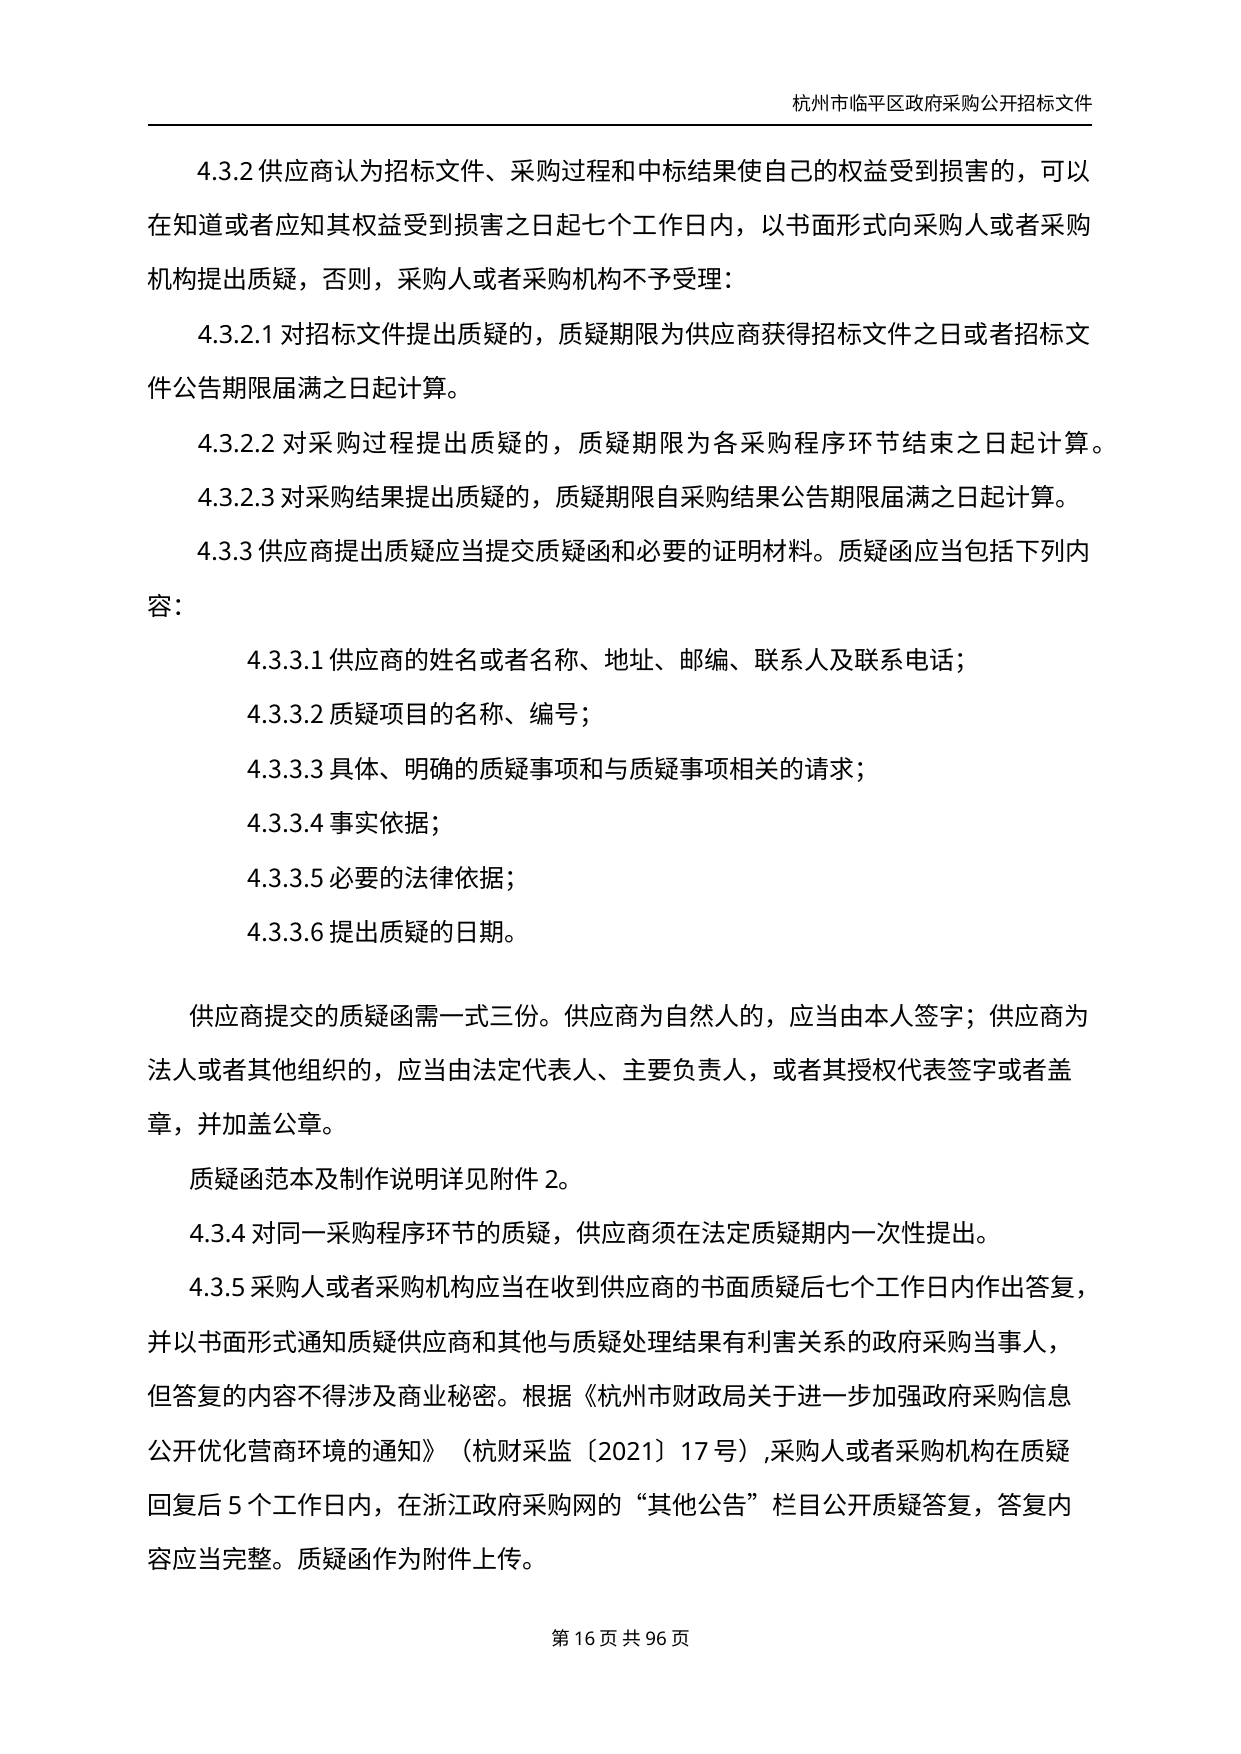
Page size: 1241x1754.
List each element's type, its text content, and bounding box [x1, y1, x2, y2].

text 4.3.5采购人或者采购机构应当在收到供应商的书面质疑后七个工作日内作出答复，并以书面形式通知质疑供应商和其他与质疑处理结果有利害关系的政府采购当事人，但答复的内容不得涉及商业秘密。根据《杭州市财政局关于进一步加强政府采购信息公开优化营商环境的通知》（杭财采监〔2021〕17号）,采购人或者采购机构在质疑回复后5个工作日内，在浙江政府采购网的“其他公告”栏目公开质疑答复，答复内容应当完整。质疑函作为附件上传。 [148, 1268, 1092, 1576]
text 4.3.2供应商认为招标文件、采购过程和中标结果使自己的权益受到损害的，可以在知道或者应知其权益受到损害之日起七个工作日内，以书面形式向采购人或者采购机构提出质疑，否则，采购人或者采购机构不予受理： [148, 151, 1092, 296]
text 4.3.4对同一采购程序环节的质疑，供应商须在法定质疑期内一次性提出。 [148, 1213, 1092, 1250]
text 4.3.2.2对采购过程提出质疑的，质疑期限为各采购程序环节结束之日起计算。4.3.2.3对采购结果提出质疑的，质疑期限自采购结果公告期限届满之日起计算。 [198, 423, 1092, 514]
text 供应商提交的质疑函需一式三份。供应商为自然人的，应当由本人签字；供应商为法人或者其他组织的，应当由法定代表人、主要负责人，或者其授权代表签字或者盖章，并加盖公章。 [148, 996, 1092, 1141]
text 4.3.3.1供应商的姓名或者名称、地址、邮编、联系人及联系电话； [148, 641, 1092, 677]
text 4.3.3.4事实依据； [148, 804, 1092, 840]
text 4.3.3.2质疑项目的名称、编号； [148, 695, 1092, 731]
text 4.3.2.1对招标文件提出质疑的，质疑期限为供应商获得招标文件之日或者招标文件公告期限届满之日起计算。 [148, 314, 1092, 405]
text 4.3.3.5必要的法律依据； [148, 858, 1092, 894]
text 4.3.3.6提出质疑的日期。 [148, 912, 1092, 949]
text 质疑函范本及制作说明详见附件2。 [148, 1159, 1092, 1195]
text 4.3.3供应商提出质疑应当提交质疑函和必要的证明材料。质疑函应当包括下列内容： [148, 532, 1092, 622]
text 4.3.3.3具体、明确的质疑事项和与质疑事项相关的请求； [148, 749, 1092, 786]
